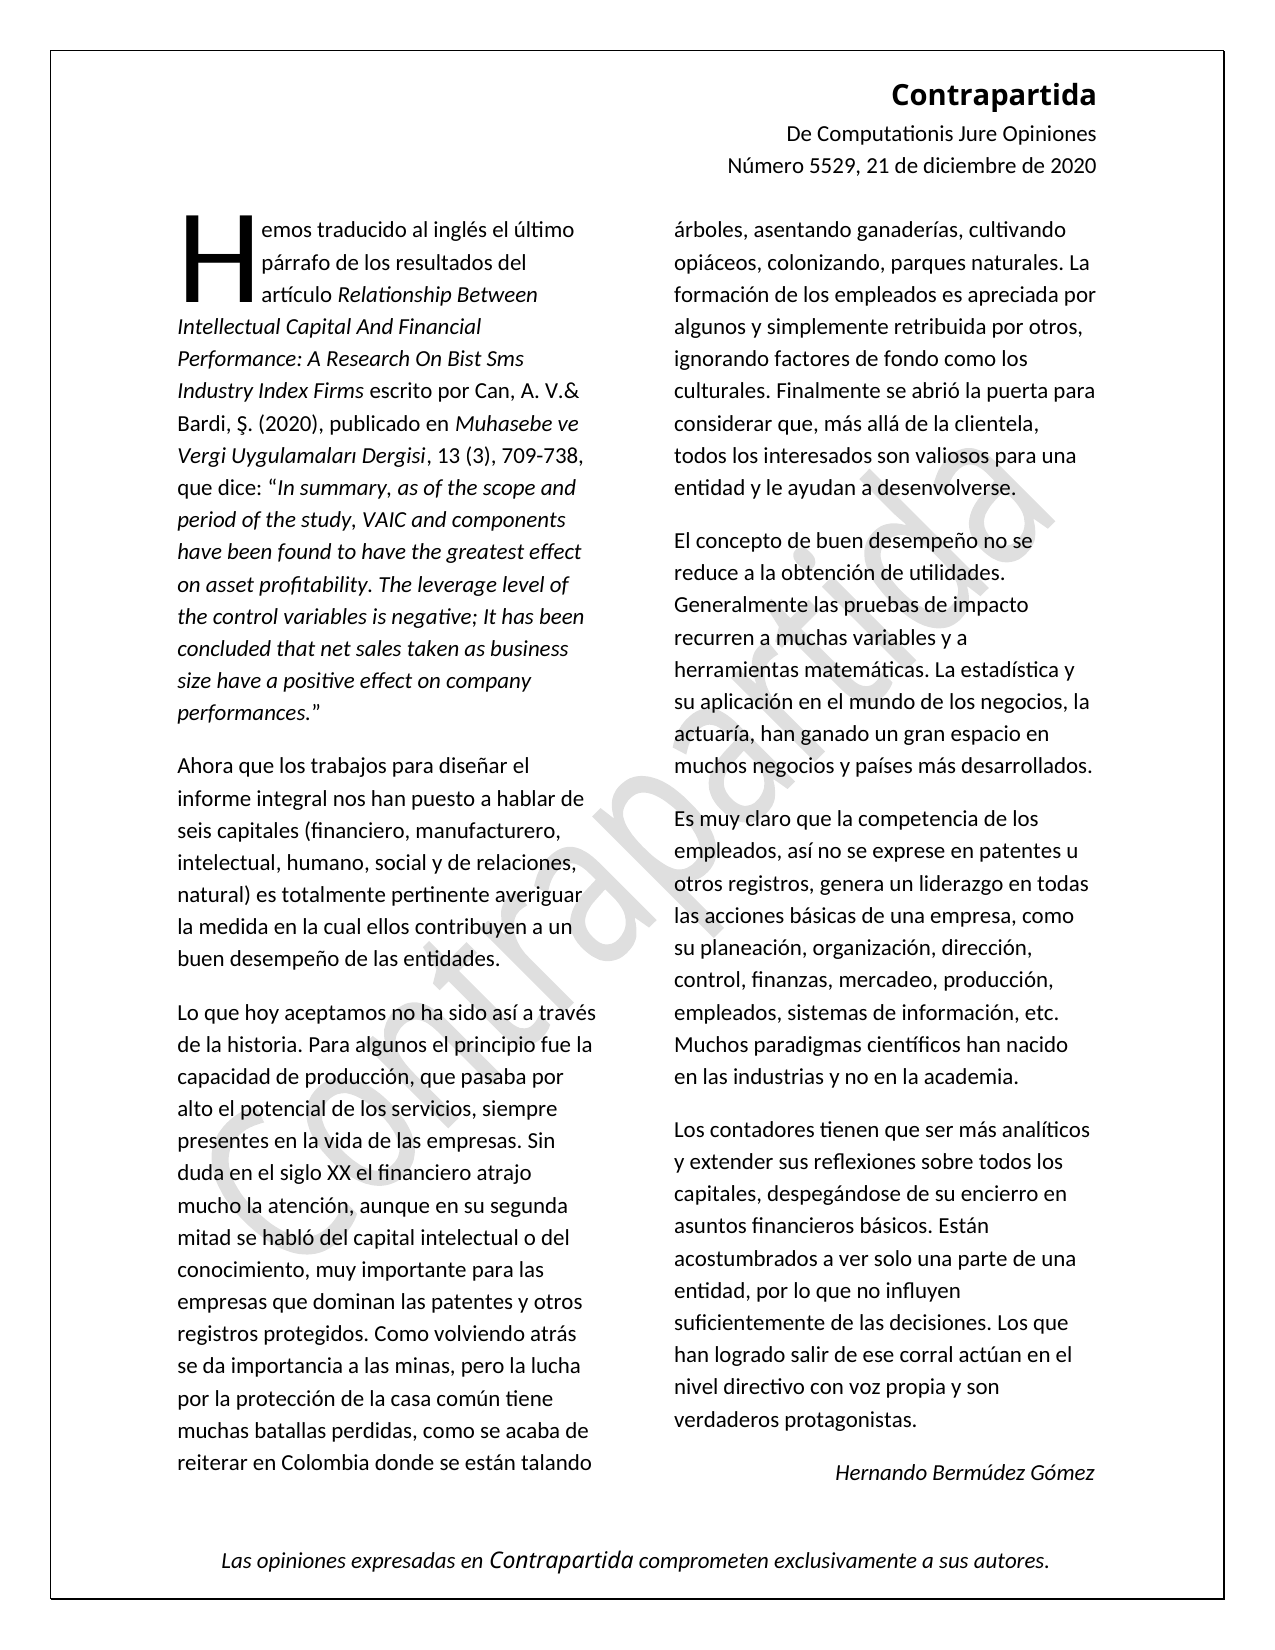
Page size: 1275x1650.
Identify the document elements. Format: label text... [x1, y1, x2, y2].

text El concepto de buen desempeño no se reduce a la obtención de utilidades. Generalmente las pruebas de impacto recurren a muchas variables y a herramientas matemáticas. La estadística y su aplicación en el mundo de los negocios, la actuaría, han ganado un gran espacio en muchos negocios y países más desarrollados. [674, 526, 1097, 779]
text Ahora que los trabajos para diseñar el informe integral nos han puesto a hablar de seis capitales (financiero, manufacturero, intelectual, humano, social y de relaciones, natural) es totalmente pertinente averiguar la medida en la cual ellos contribuyen a un buen desempeño de las entidades. [177, 751, 600, 973]
text Hernando Bermúdez Gómez [674, 1458, 1097, 1486]
text Lo que hoy aceptamos no ha sido así a través de la historia. Para algunos el principio fue la capacidad de producción, que pasaba por alto el potencial de los servicios, siempre presentes en la vida de las empresas. Sin duda en el siglo XX el financiero atrajo mucho la atención, aunque en su segunda mitad se habló del capital intelectual o del conocimiento, muy importante para las empresas que dominan las patentes y otros registros protegidos. Como volviendo atrás se da importancia a las minas, pero la lucha por la protección de la casa común tiene muchas batallas perdidas, como se acaba de reiterar en Colombia donde se están talando árboles, asentando ganaderías, cultivando opiáceos, colonizando, parques naturales. La formación de los empleados es apreciada por algunos y simplemente retribuida por otros, ignorando factores de fondo como los culturales. Finalmente se abrió la puerta para considerar que, más allá de la clientela, todos los interesados son valiosos para una entidad y le ayudan a desenvolverse. [177, 998, 600, 1476]
text Los contadores tienen que ser más analíticos y extender sus reflexiones sobre todos los capitales, despegándose de su encierro en asuntos financieros básicos. Están acostumbrados a ver solo una parte de una entidad, por lo que no influyen suficientemente de las decisiones. Los que han logrado salir de ese corral actúan en el nivel directivo con voz propia y son verdaderos protagonistas. [674, 1115, 1097, 1433]
text Lo que hoy aceptamos no ha sido así a través de la historia. Para algunos el principio fue la capacidad de producción, que pasaba por alto el potencial de los servicios, siempre presentes en la vida de las empresas. Sin duda en el siglo XX el financiero atrajo mucho la atención, aunque en su segunda mitad se habló del capital intelectual o del conocimiento, muy importante para las empresas que dominan las patentes y otros registros protegidos. Como volviendo atrás se da importancia a las minas, pero la lucha por la protección de la casa común tiene muchas batallas perdidas, como se acaba de reiterar en Colombia donde se están talando árboles, asentando ganaderías, cultivando opiáceos, colonizando, parques naturales. La formación de los empleados es apreciada por algunos y simplemente retribuida por otros, ignorando factores de fondo como los culturales. Finalmente se abrió la puerta para considerar que, más allá de la clientela, todos los interesados son valiosos para una entidad y le ayudan a desenvolverse. [674, 216, 1097, 501]
text emos traducido al inglés el último párrafo de los resultados del artículo Relationship Between Intellectual Capital And Financial Performance: A Research On Bist Sms Industry Index Firms escrito por Can, A. V.& Bardi, Ş. (2020), publicado en Muhasebe ve Vergi Uygulamaları Dergisi, 13 (3), 709-738, que dice: “In summary, as of the scope and period of the study, VAIC and components have been found to have the greatest effect on asset profitability. The leverage level of the control variables is negative; It has been concluded that net sales taken as business size have a positive effect on company performances.” [177, 216, 600, 726]
text Es muy claro que la competencia de los empleados, así no se exprese en patentes u otros registros, genera un liderazgo en todas las acciones básicas de una empresa, como su planeación, organización, dirección, control, finanzas, mercadeo, producción, empleados, sistemas de información, etc. Muchos paradigmas científicos han nacido en las industrias y no en la academia. [674, 804, 1097, 1090]
